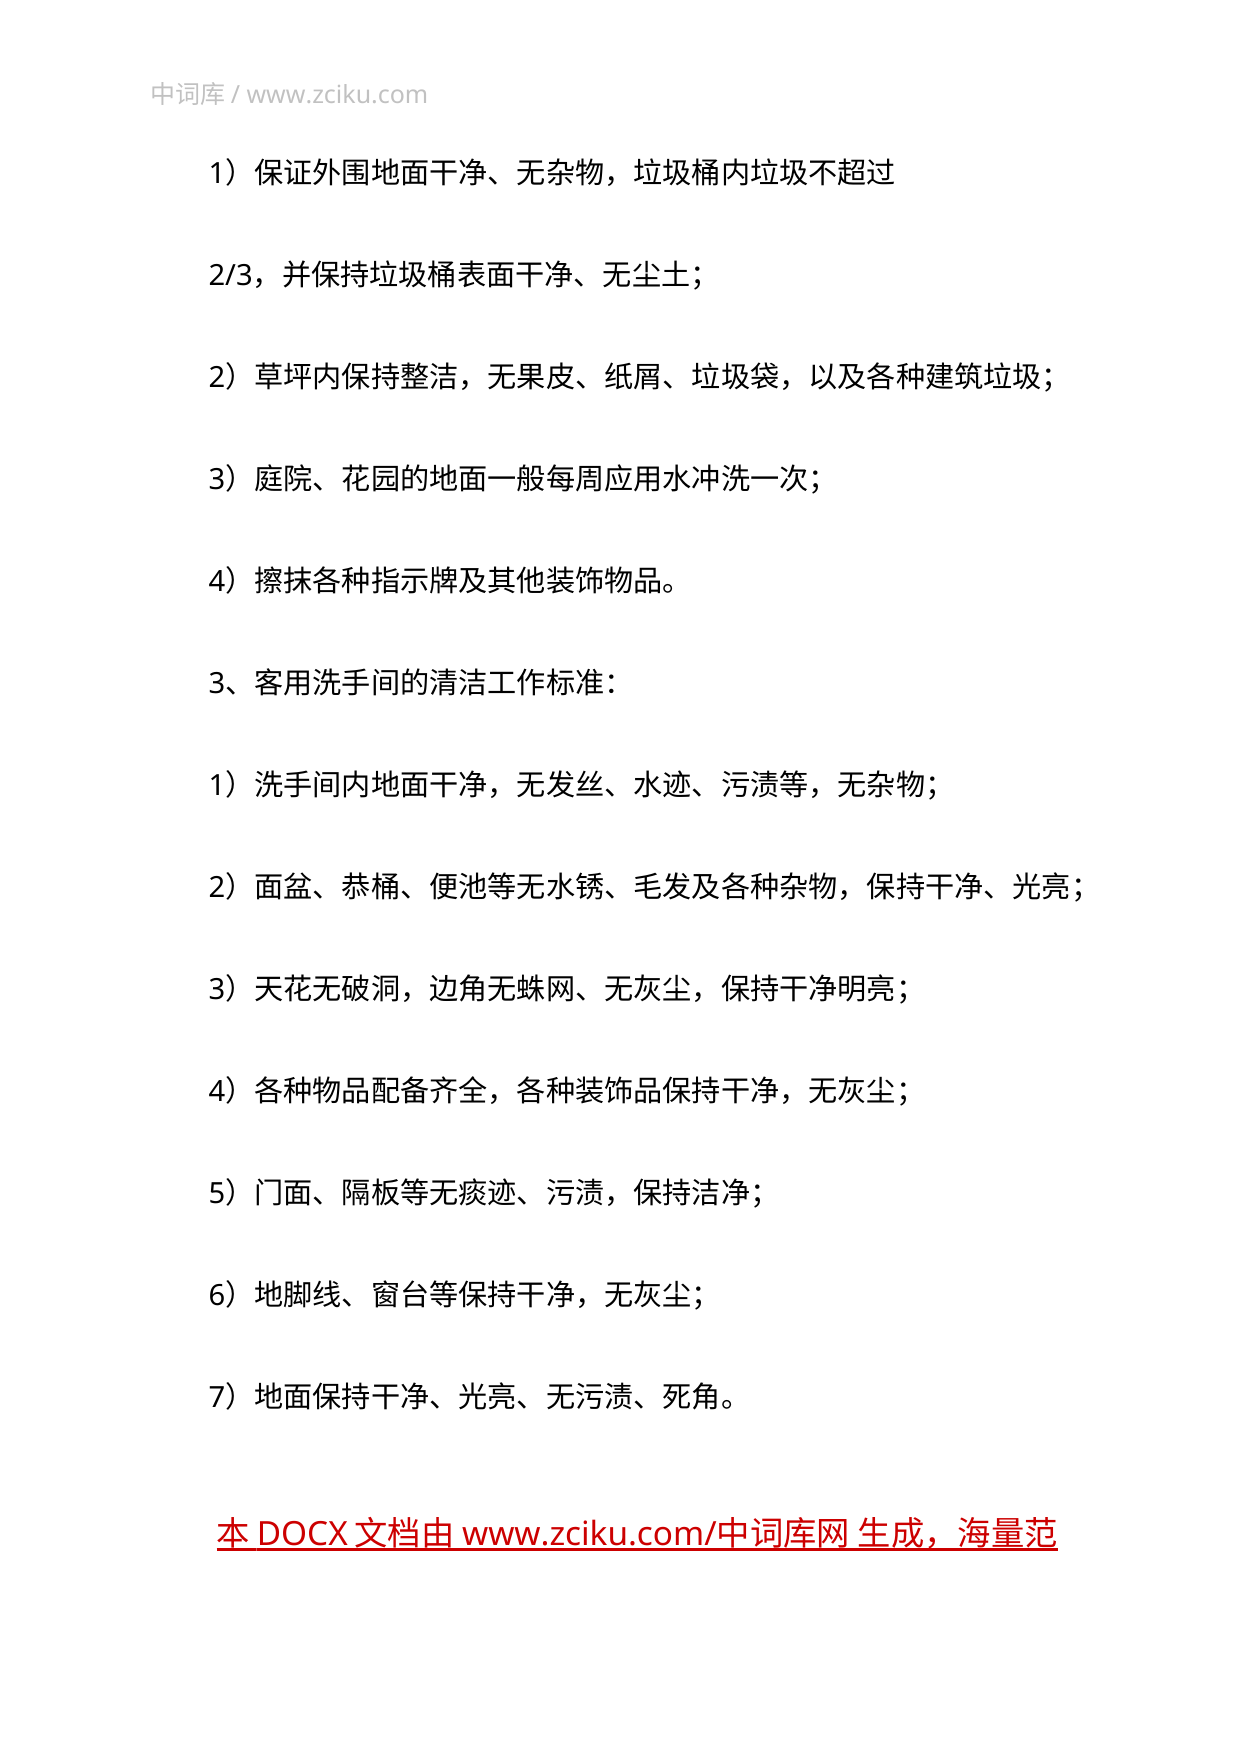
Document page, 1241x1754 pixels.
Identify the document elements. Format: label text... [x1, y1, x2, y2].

text 3、客用洗手间的清洁工作标准： [150, 660, 1090, 702]
text 2）面盆、恭桶、便池等无水锈、毛发及各种杂物，保持干净、光亮； [150, 864, 1090, 906]
text 1）保证外围地面干净、无杂物，垃圾桶内垃圾不超过 [150, 150, 1090, 192]
text 2）草坪内保持整洁，无果皮、纸屑、垃圾袋，以及各种建筑垃圾； [150, 354, 1090, 396]
text 4）各种物品配备齐全，各种装饰品保持干净，无灰尘； [150, 1068, 1090, 1110]
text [150, 1507, 1090, 1555]
text 6）地脚线、窗台等保持干净，无灰尘； [150, 1272, 1090, 1314]
text 1）洗手间内地面干净，无发丝、水迹、污渍等，无杂物； [150, 762, 1090, 804]
text 3）庭院、花园的地面一般每周应用水冲洗一次； [150, 456, 1090, 498]
text 2/3，并保持垃圾桶表面干净、无尘土； [150, 252, 1090, 294]
text 3）天花无破洞，边角无蛛网、无灰尘，保持干净明亮； [150, 966, 1090, 1008]
text 7）地面保持干净、光亮、无污渍、死角。 [150, 1374, 1090, 1416]
text 5）门面、隔板等无痰迹、污渍，保持洁净； [150, 1170, 1090, 1212]
text 4）擦抹各种指示牌及其他装饰物品。 [150, 558, 1090, 600]
